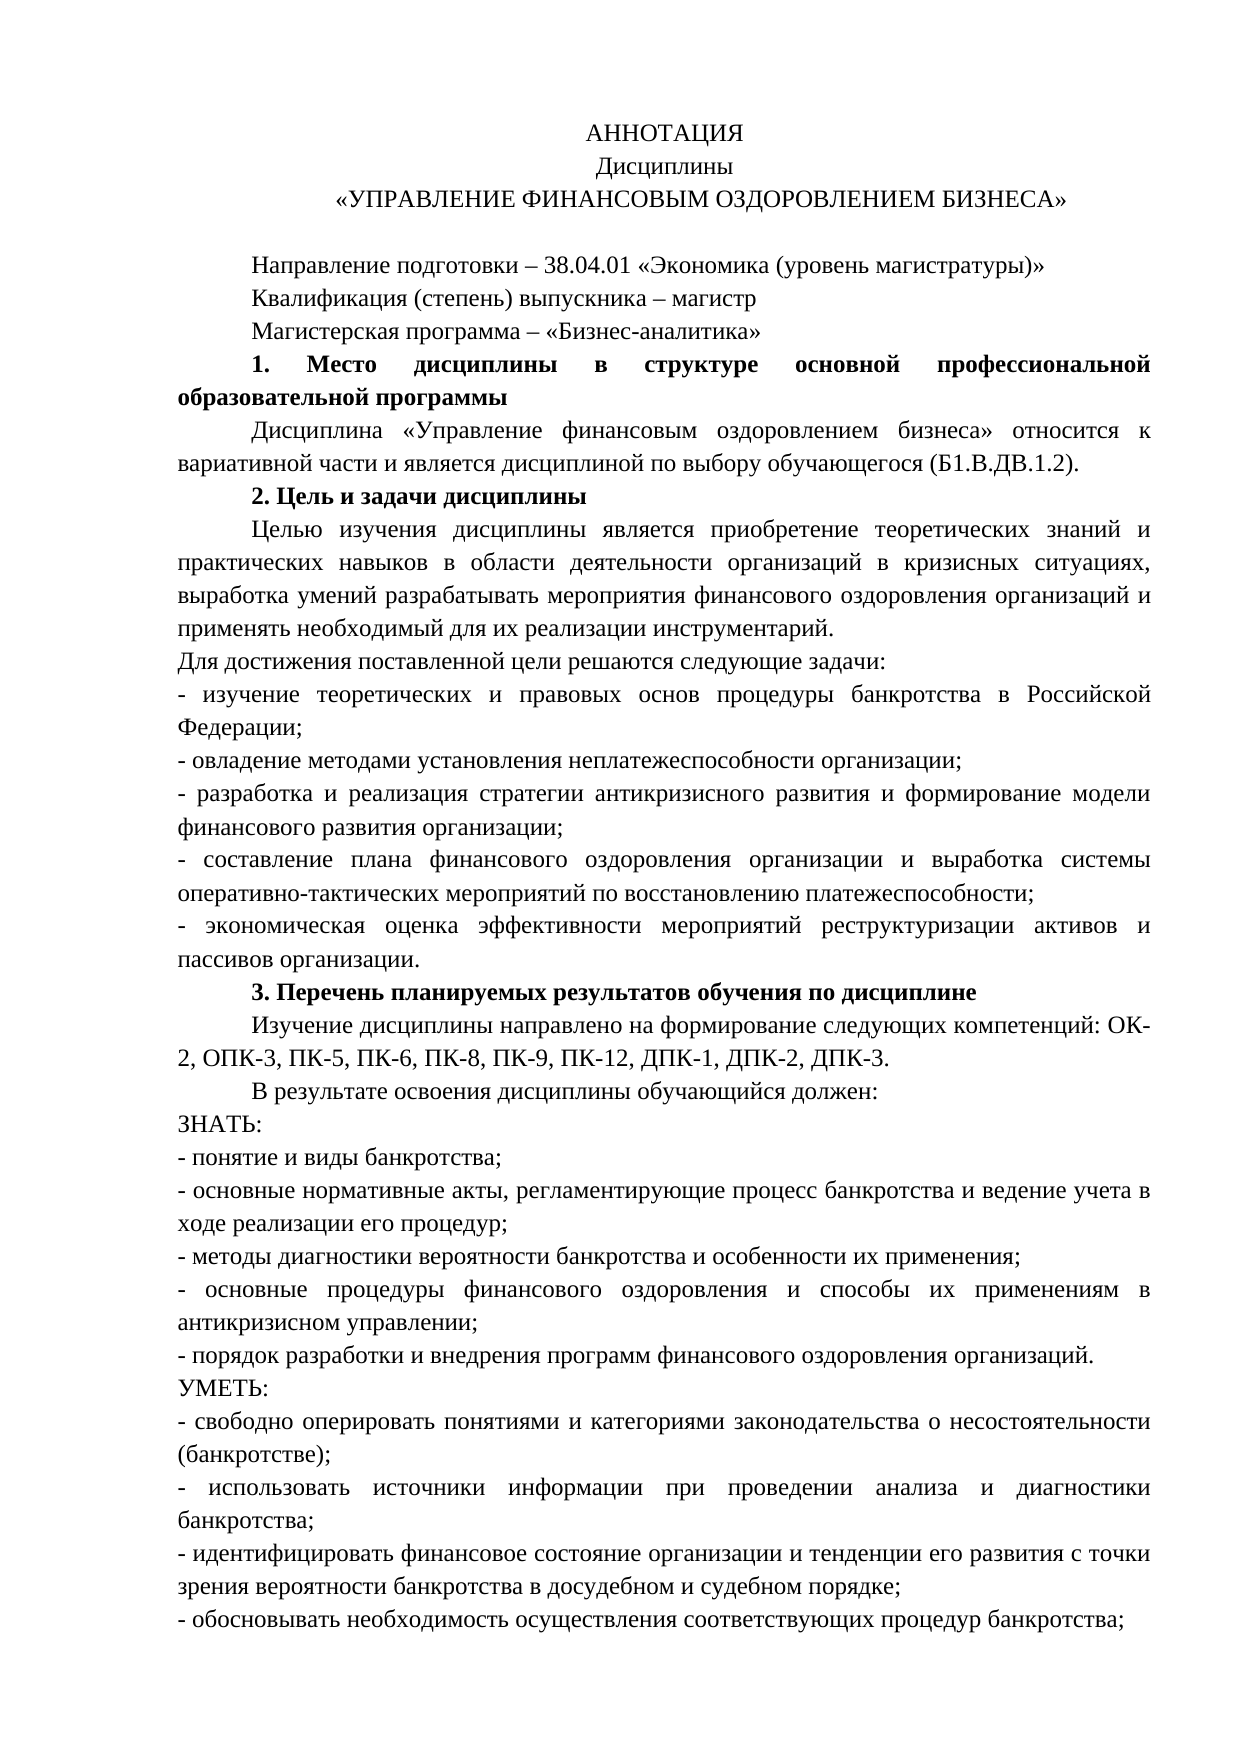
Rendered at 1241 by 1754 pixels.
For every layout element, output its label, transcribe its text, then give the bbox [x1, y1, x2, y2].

text Магистерская программа – «Бизнес-аналитика» [177, 316, 1152, 345]
text - изучение теоретических и правовых основ процедуры банкротства в Российской Федерации; [177, 679, 1152, 741]
text 3. Перечень планируемых результатов обучения по дисциплине [177, 977, 1152, 1005]
text - составление плана финансового оздоровления организации и выработка системы оперативно-тактических мероприятий по восстановлению платежеспособности; [177, 844, 1152, 906]
text В результате освоения дисциплины обучающийся должен: [177, 1076, 1152, 1104]
text - разработка и реализация стратегии антикризисного развития и формирование модели финансового развития организации; [177, 778, 1152, 840]
text Квалификация (степень) выпускника – магистр [177, 283, 1152, 312]
text - экономическая оценка эффективности мероприятий реструктуризации активов и пассивов организации. [177, 911, 1152, 972]
text - порядок разработки и внедрения программ финансового оздоровления организаций. [177, 1340, 1152, 1369]
text - использовать источники информации при проведении анализа и диагностики банкротства; [177, 1472, 1152, 1534]
text - методы диагностики вероятности банкротства и особенности их применения; [177, 1241, 1152, 1269]
text 1. Место дисциплины в структуре основной профессиональной образовательной программы [177, 349, 1152, 411]
text - обосновывать необходимость осуществления соответствующих процедур банкротства; [177, 1604, 1152, 1633]
text Для достижения поставленной цели решаются следующие задачи: [177, 646, 1152, 675]
text УМЕТЬ: [177, 1373, 1152, 1402]
text ЗНАТЬ: [177, 1109, 1152, 1137]
text Направление подготовки – 38.04.01 «Экономика (уровень магистратуры)» [177, 250, 1152, 279]
text Дисциплина «Управление финансовым оздоровлением бизнеса» относится к вариативной части и является дисциплиной по выбору обучающегося (Б1.В.ДВ.1.2). [177, 415, 1152, 477]
text Дисциплины [177, 151, 1152, 180]
text - основные процедуры финансового оздоровления и способы их применениям в антикризисном управлении; [177, 1274, 1152, 1336]
text 2. Цель и задачи дисциплины [177, 481, 1152, 510]
text Целью изучения дисциплины является приобретение теоретических знаний и практических навыков в области деятельности организаций в кризисных ситуациях, выработка умений разрабатывать мероприятия финансового оздоровления организаций и применять необходимый для их реализации инструментарий. [177, 514, 1152, 642]
text - овладение методами установления неплатежеспособности организации; [177, 746, 1152, 774]
text Изучение дисциплины направлено на формирование следующих компетенций: ОК-2, ОПК-3, ПК-5, ПК-6, ПК-8, ПК-9, ПК-12, ДПК-1, ДПК-2, ДПК-3. [177, 1010, 1152, 1071]
text АННОТАЦИЯ [177, 118, 1152, 147]
text - основные нормативные акты, регламентирующие процесс банкротства и ведение учета в ходе реализации его процедур; [177, 1175, 1152, 1237]
text «УПРАВЛЕНИЕ ФИНАНСОВЫМ ОЗДОРОВЛЕНИЕМ БИЗНЕСА» [177, 184, 1152, 213]
text - понятие и виды банкротства; [177, 1142, 1152, 1171]
text - свободно оперировать понятиями и категориями законодательства о несостоятельности (банкротстве); [177, 1406, 1152, 1468]
text - идентифицировать финансовое состояние организации и тенденции его развития с точки зрения вероятности банкротства в досудебном и судебном порядке; [177, 1538, 1152, 1600]
